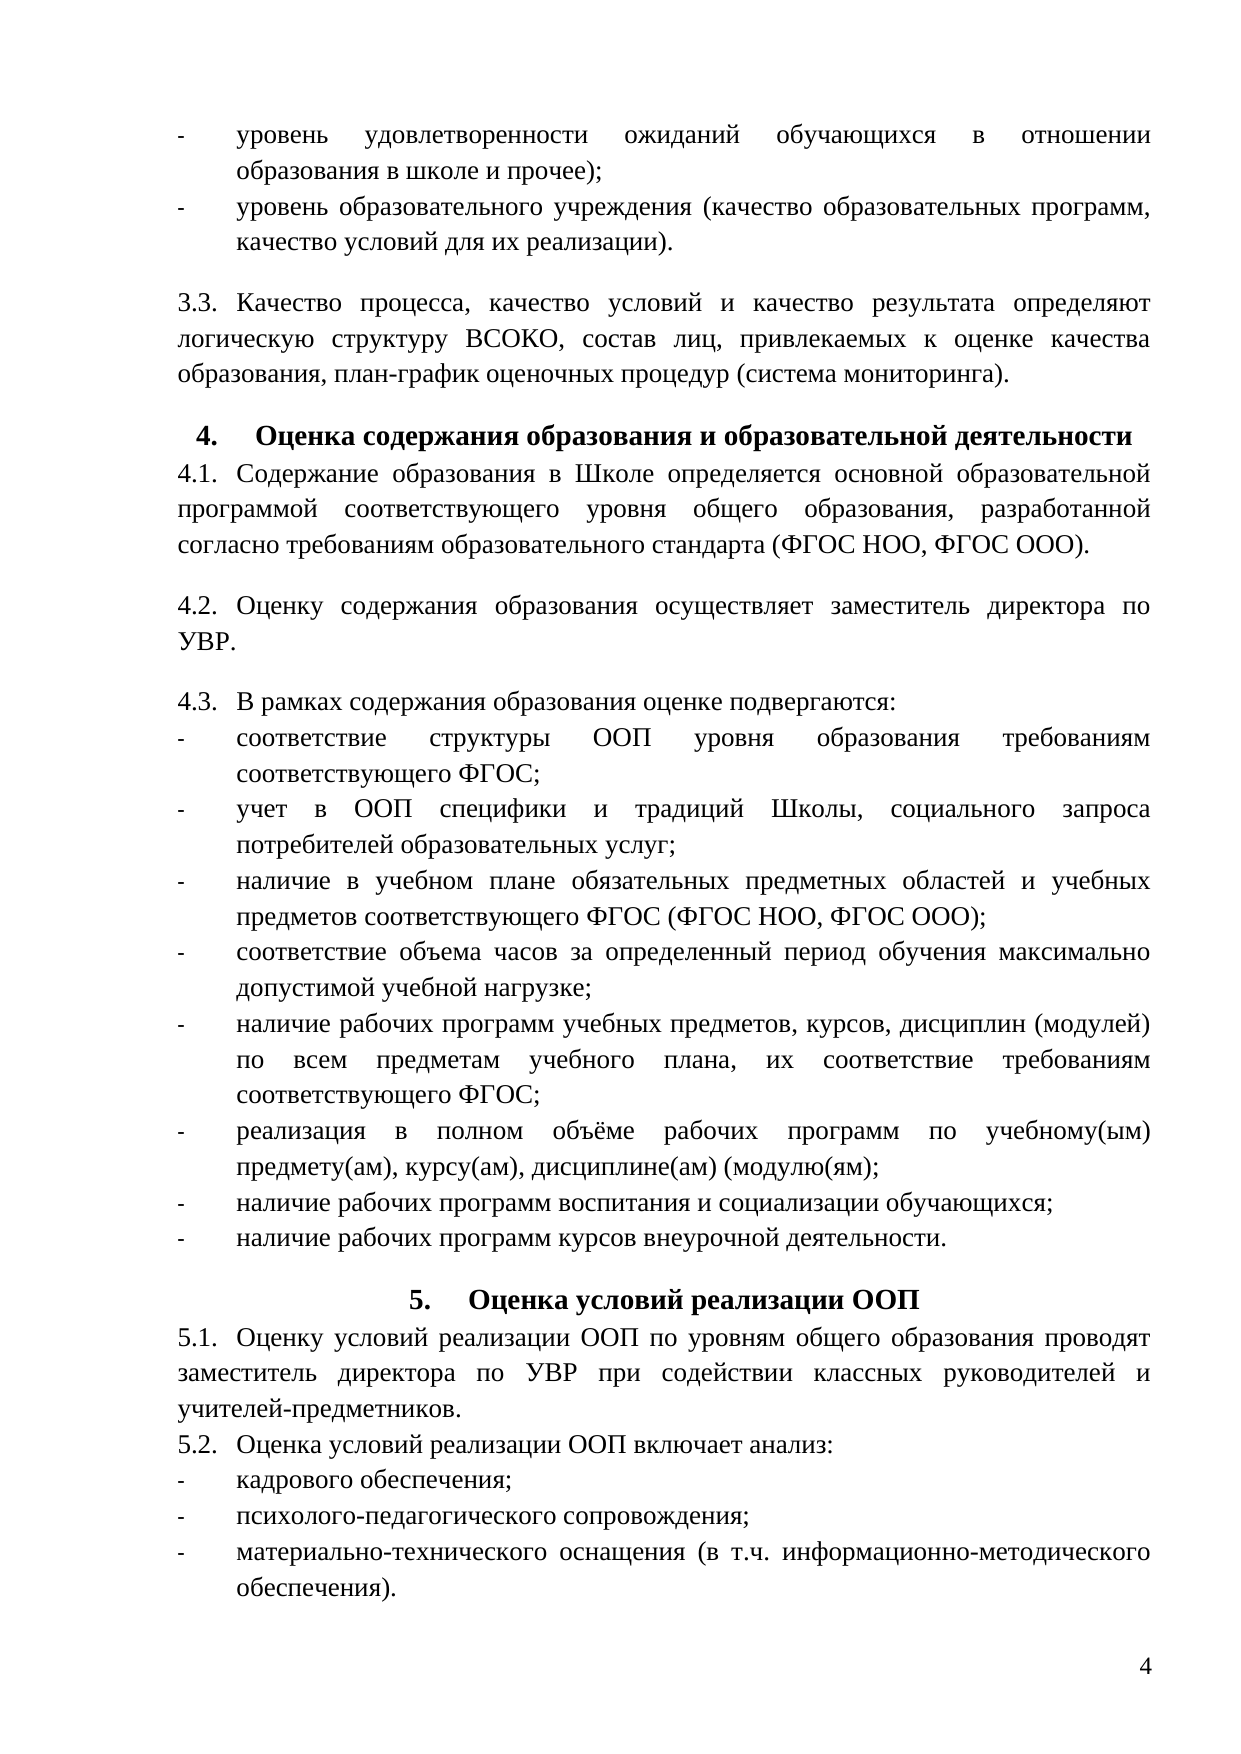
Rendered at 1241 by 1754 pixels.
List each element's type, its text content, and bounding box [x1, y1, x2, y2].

list уровень образовательного учреждения (качество образовательных программ, качество условий для их реализации). [177, 189, 1152, 256]
list наличие рабочих программ воспитания и социализации обучающихся; [177, 1186, 1152, 1217]
text 5. Оценка условий реализации ООП [177, 1282, 1152, 1316]
list соответствие структуры ООП уровня образования требованиям соответствующего ФГОС; [177, 721, 1152, 788]
text 5.2. Оценка условий реализации ООП включает анализ: [177, 1428, 1152, 1459]
list реализация в полном объёме рабочих программ по учебному(ым) предмету(ам), курсу(ам), дисциплине(ам) (модулю(ям); [177, 1114, 1152, 1181]
list наличие рабочих программ учебных предметов, курсов, дисциплин (модулей) по всем предметам учебного плана, их соответствие требованиям соответствующего ФГОС; [177, 1007, 1152, 1109]
list психолого-педагогического сопровождения; [177, 1499, 1152, 1530]
list материально-технического оснащения (в т.ч. информационно-методического обеспечения). [177, 1535, 1152, 1602]
text 5.1. Оценку условий реализации ООП по уровням общего образования проводят заместитель директора по УВР при содействии классных руководителей и учителей-предметников. [177, 1321, 1152, 1423]
list соответствие объема часов за определенный период обучения максимально допустимой учебной нагрузке; [177, 936, 1152, 1002]
list кадрового обеспечения; [177, 1463, 1152, 1495]
text 4. Оценка содержания образования и образовательной деятельности [177, 418, 1152, 452]
list уровень удовлетворенности ожиданий обучающихся в отношении образования в школе и прочее); [177, 118, 1152, 185]
text 4.3. В рамках содержания образования оценке подвергаются: [177, 685, 1152, 717]
text 4.2. Оценку содержания образования осуществляет заместитель директора по УВР. [177, 589, 1152, 656]
text 4.1. Содержание образования в Школе определяется основной образовательной программой соответствующего уровня общего образования, разработанной согласно требованиям образовательного стандарта (ФГОС НОО, ФГОС ООО). [177, 457, 1152, 559]
list наличие в учебном плане обязательных предметных областей и учебных предметов соответствующего ФГОС (ФГОС НОО, ФГОС ООО); [177, 864, 1152, 931]
text 3.3. Качество процесса, качество условий и качество результата определяют логическую структуру ВСОКО, состав лиц, привлекаемых к оценке качества образования, план-график оценочных процедур (система мониторинга). [177, 286, 1152, 389]
list наличие рабочих программ курсов внеурочной деятельности. [177, 1221, 1152, 1252]
list учет в ООП специфики и традиций Школы, социального запроса потребителей образовательных услуг; [177, 793, 1152, 859]
